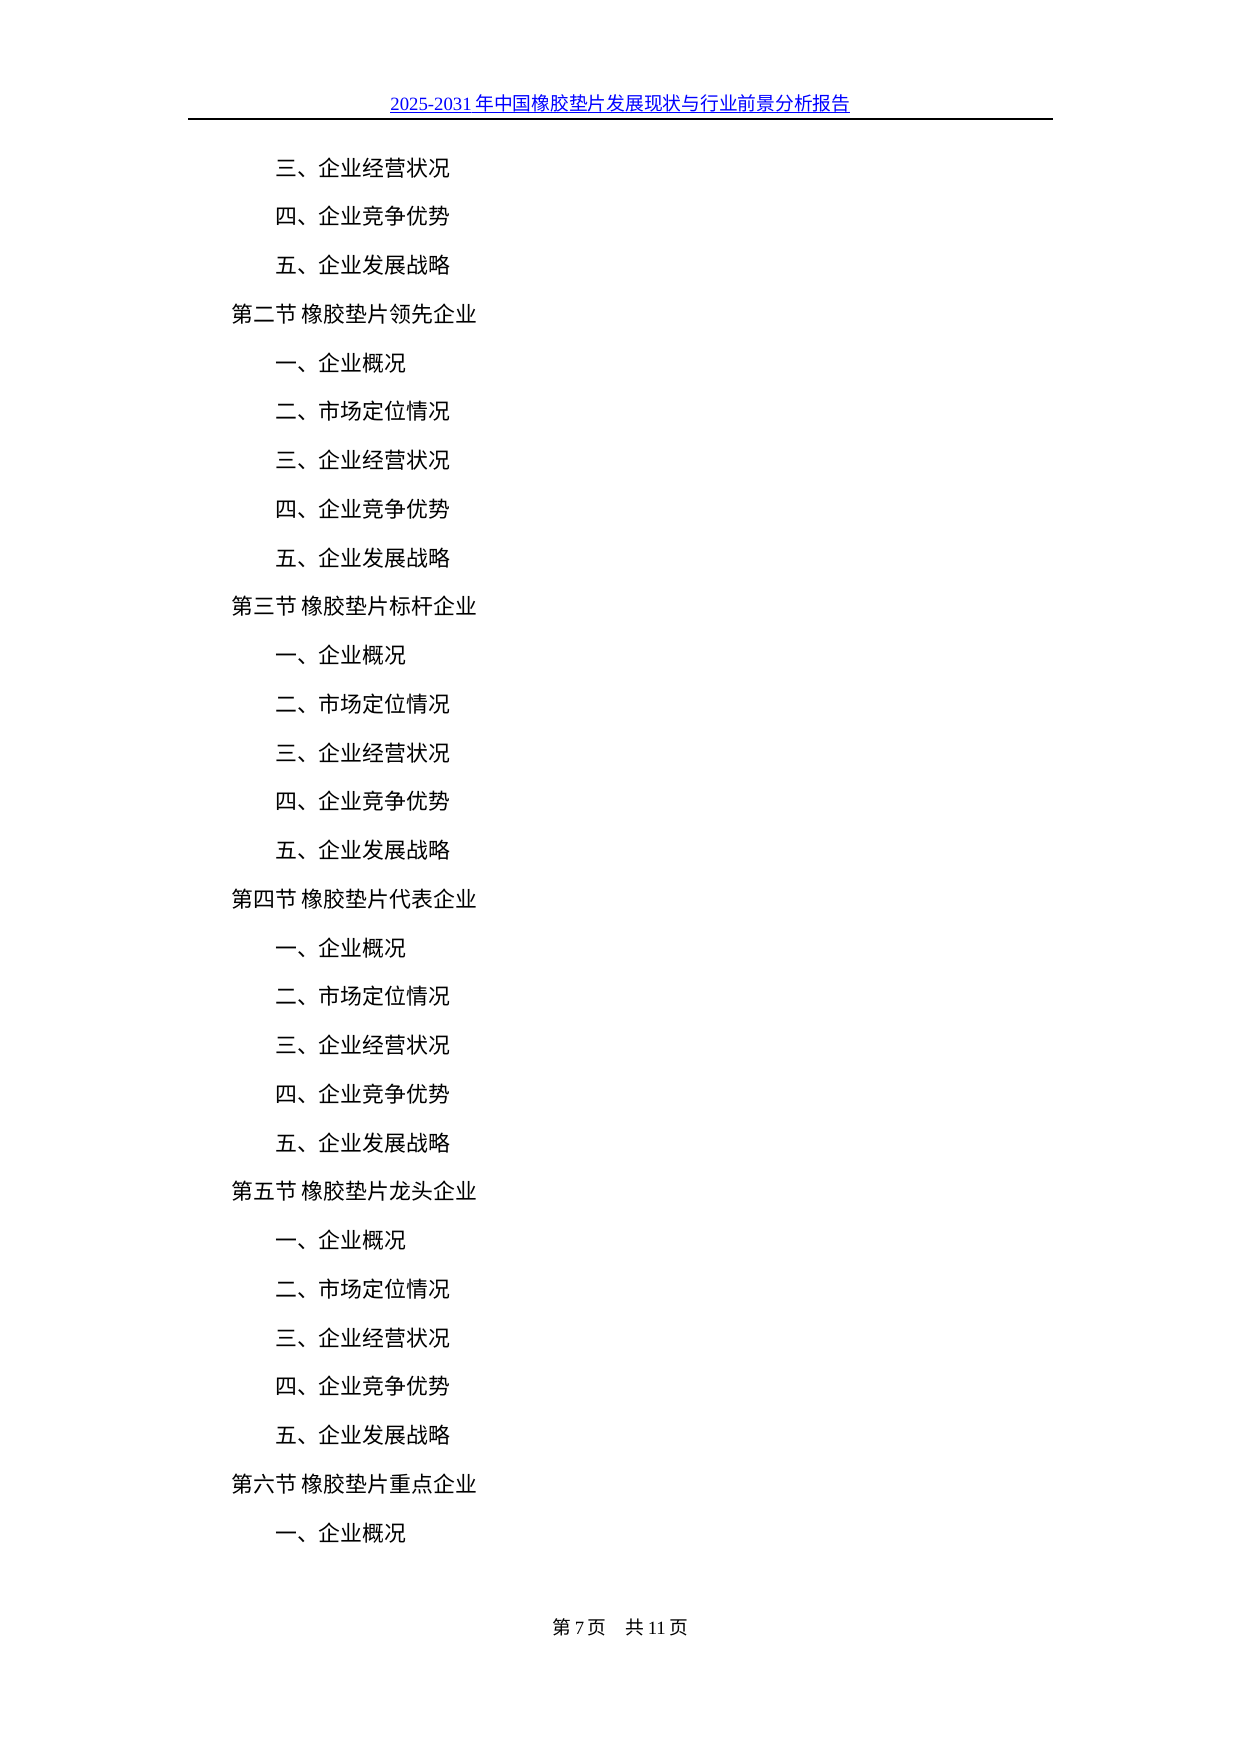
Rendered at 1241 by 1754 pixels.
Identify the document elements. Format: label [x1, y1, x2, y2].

text [187, 150, 1053, 1548]
